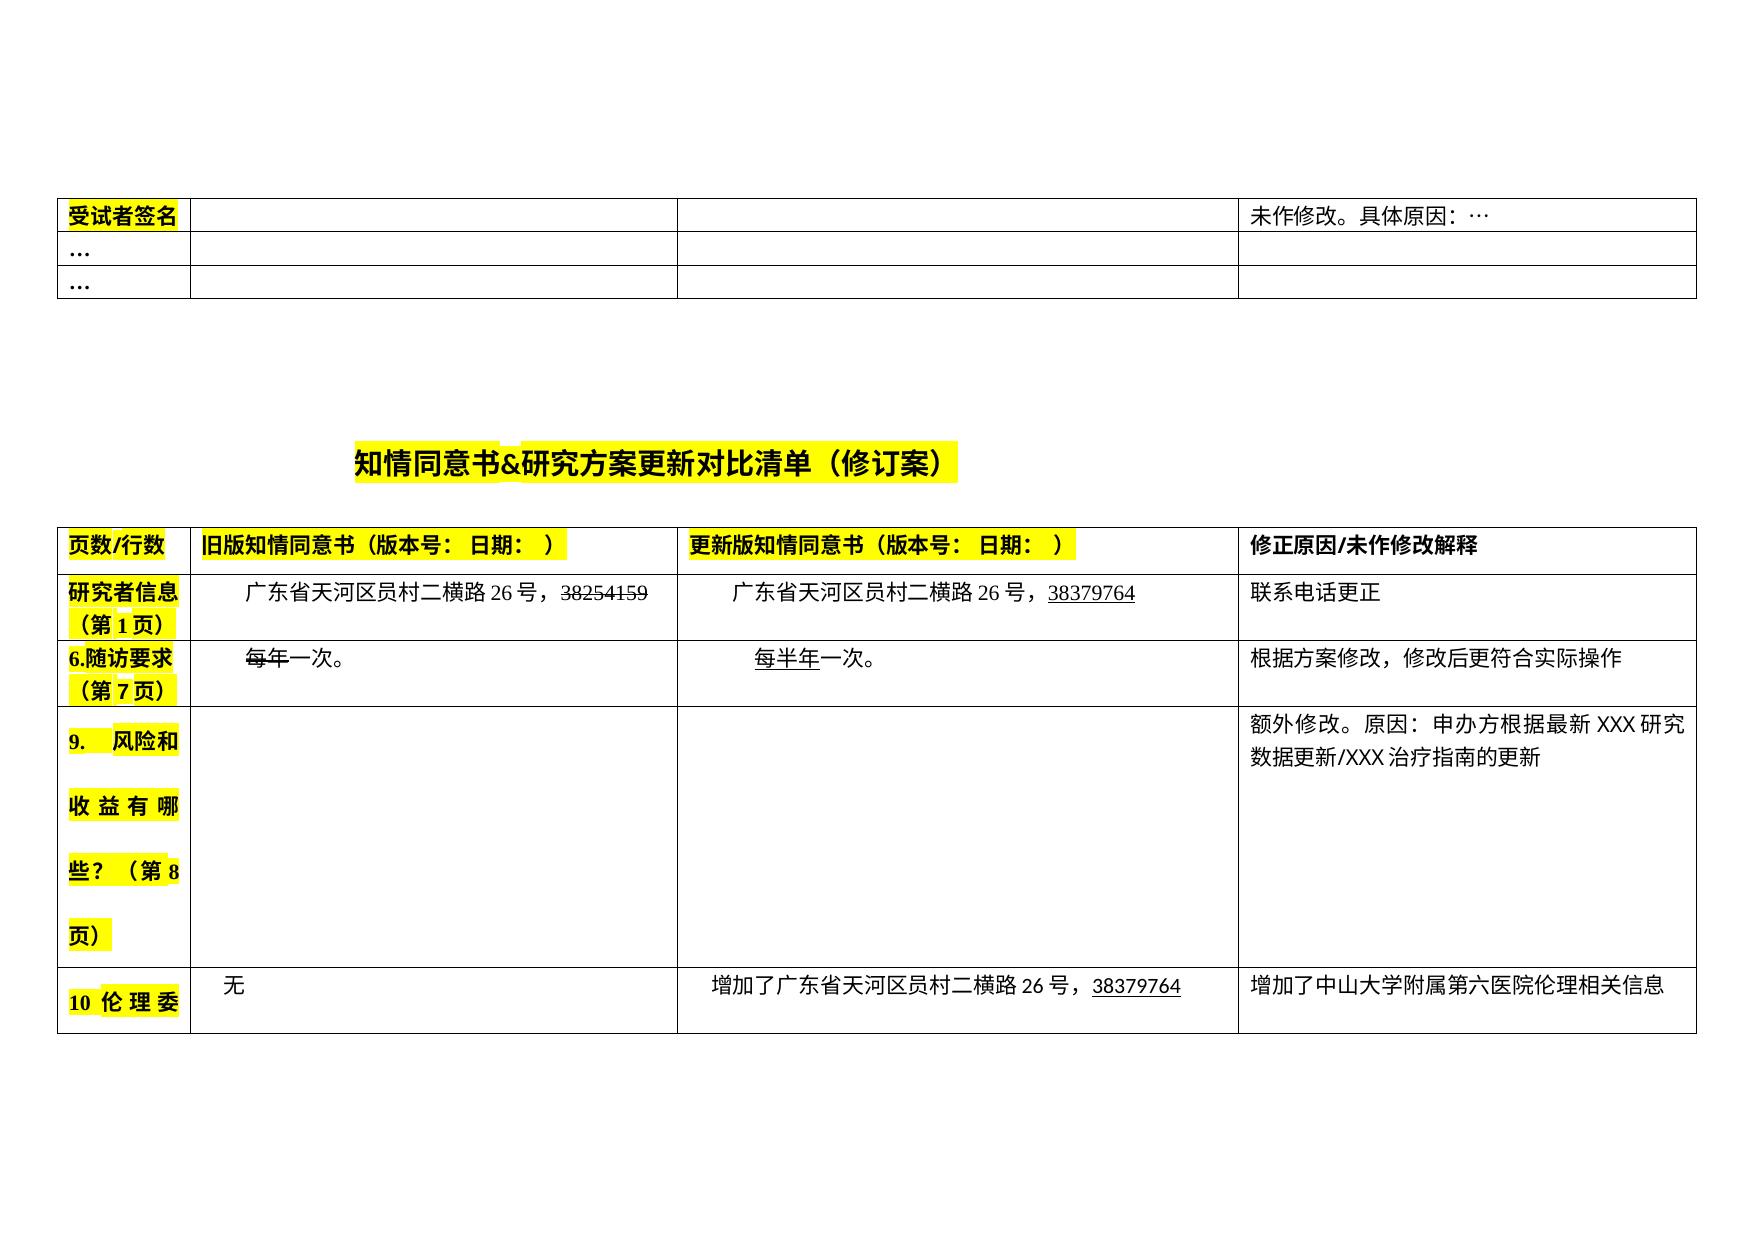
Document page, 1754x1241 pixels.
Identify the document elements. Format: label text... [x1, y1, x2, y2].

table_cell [678, 968, 1238, 1033]
table_cell 联系电话更正 [1239, 575, 1696, 640]
table_cell 未作修改。具体原因：… [1239, 199, 1696, 231]
table_cell 9. 风险和收益有哪些？（第8页） [58, 707, 190, 967]
table_cell [191, 707, 677, 967]
table_cell [678, 232, 1238, 265]
text 知情同意书&研究方案更新对比清单（修订案） [150, 429, 1604, 494]
table_cell 广东省天河区员村二横路26号，38254159 [191, 575, 677, 640]
table_header 旧版知情同意书（版本号： 日期： ） [191, 528, 677, 574]
table_cell 每年一次。 [191, 641, 677, 706]
table_cell [1239, 266, 1696, 298]
table_cell 根据方案修改，修改后更符合实际操作 [1239, 641, 1696, 706]
table_cell 每半年一次。 [678, 641, 1238, 706]
table_header 更新版知情同意书（版本号： 日期： ） [678, 528, 1238, 574]
table_cell 广东省天河区员村二横路26号，38379764 [678, 575, 1238, 640]
table_cell 增加了中山大学附属第六医院伦理相关信息 [1239, 968, 1696, 1033]
table_cell … [58, 266, 190, 298]
table_cell 6.随访要求 （第7页） [58, 641, 190, 706]
table_cell 无 [191, 968, 677, 1033]
table_cell [678, 199, 1238, 231]
table_cell [191, 266, 677, 298]
table_header 页数/行数 [58, 528, 190, 574]
table_header 修正原因/未作修改解释 [1239, 528, 1696, 574]
table_cell [191, 232, 677, 265]
table_cell [191, 199, 677, 231]
table_cell … [58, 232, 190, 265]
table_cell [1239, 232, 1696, 265]
table_cell 10伦理委员会联系方式 [58, 968, 190, 1033]
table_cell [678, 266, 1238, 298]
table_cell 研究者信息（第1页） [58, 575, 190, 640]
table_cell 额外修改。原因：申办方根据最新XXX研究数据更新/XXX治疗指南的更新 [1239, 707, 1696, 967]
table_cell [678, 707, 1238, 967]
